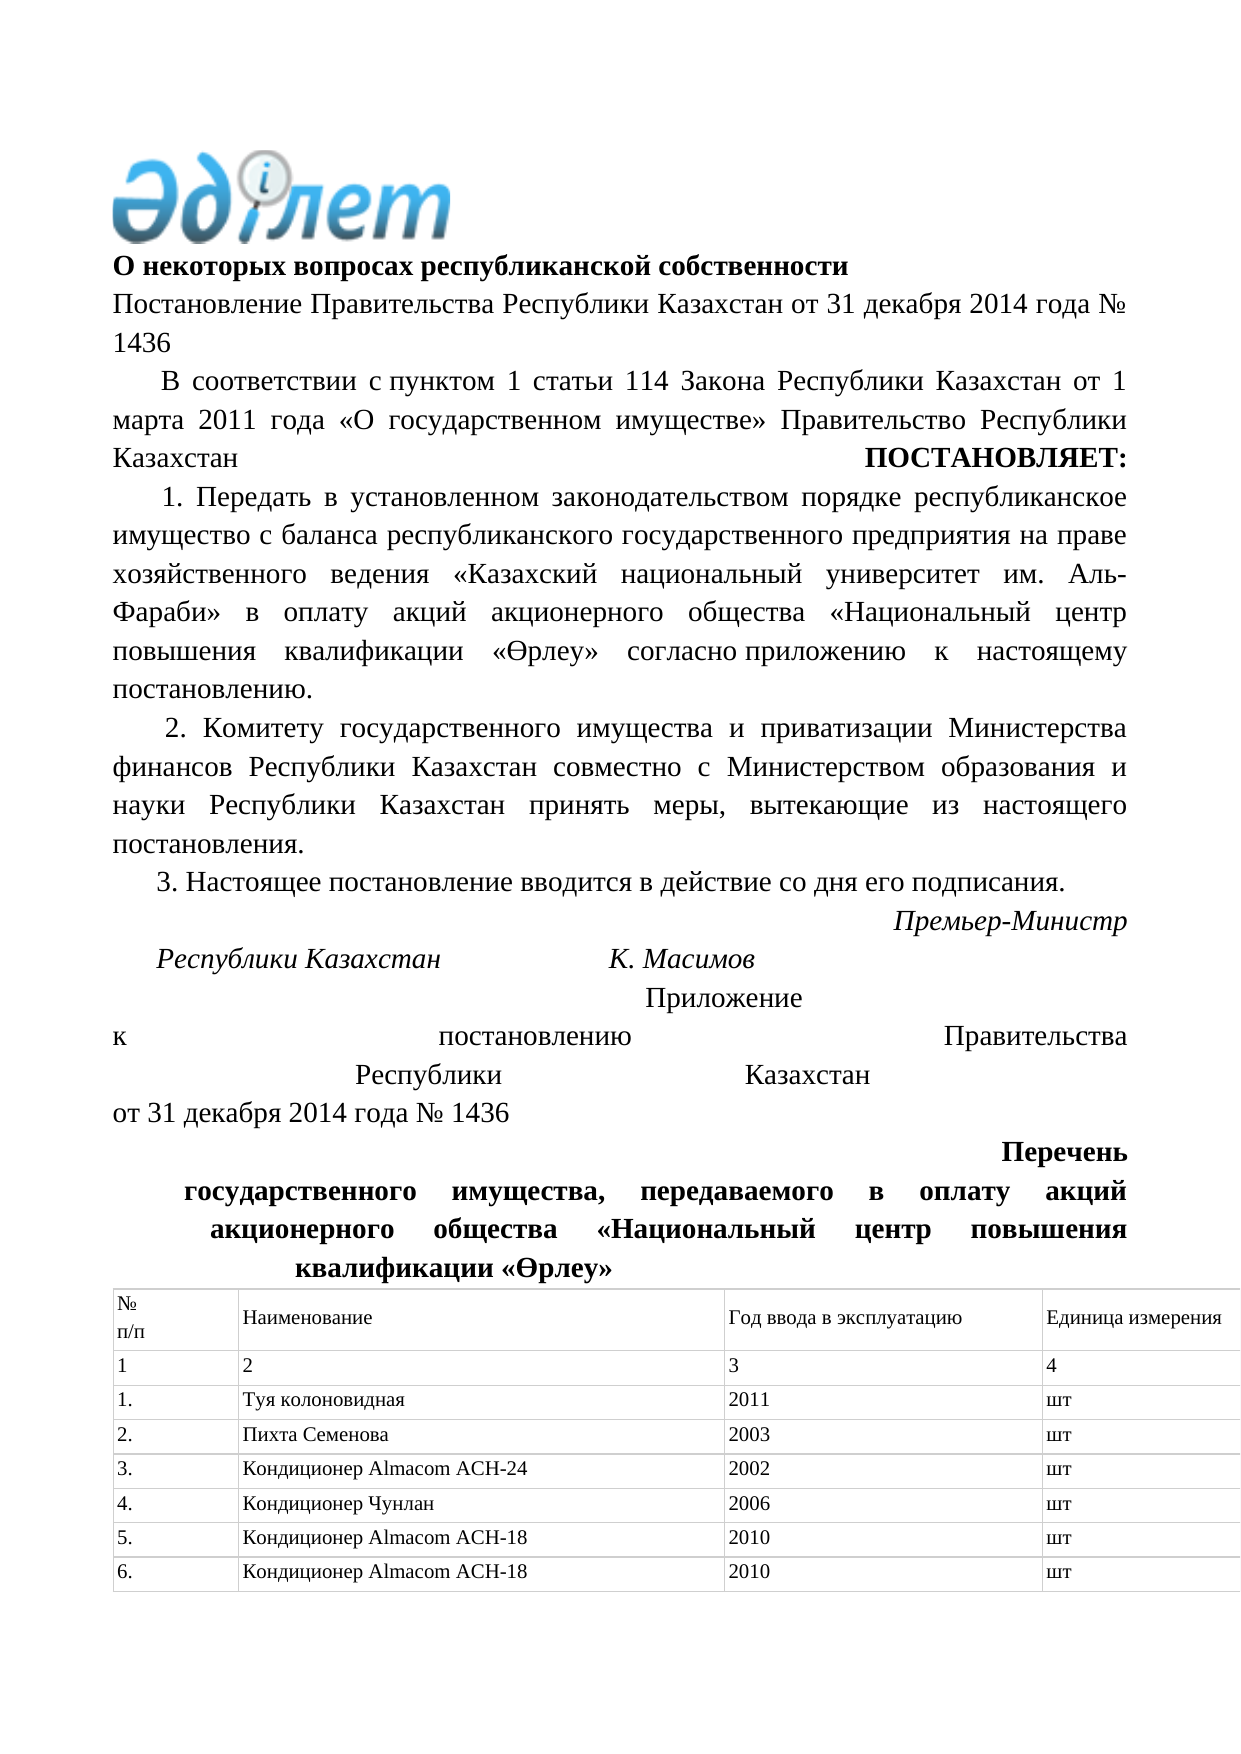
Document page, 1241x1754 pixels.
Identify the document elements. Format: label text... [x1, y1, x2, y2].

picture [112, 150, 451, 244]
text О некоторых вопросах республиканской собственности [112, 248, 1128, 281]
table_cell 2002 [725, 1455, 1042, 1488]
table_cell 1. [114, 1386, 238, 1419]
table_cell шт [1043, 1420, 1240, 1453]
table_cell 2003 [725, 1420, 1042, 1453]
table_header Наименование [239, 1290, 724, 1350]
table_header Год ввода в эксплуатацию [725, 1290, 1042, 1350]
table_cell Кондиционер Almacom ACH-24 [239, 1455, 724, 1488]
table_cell 2. [114, 1420, 238, 1453]
table_cell Пихта Семенова [239, 1420, 724, 1453]
table_cell шт [1043, 1455, 1240, 1488]
table_cell 2011 [725, 1386, 1042, 1419]
table_cell 2 [239, 1351, 724, 1384]
table_cell 1 [114, 1351, 238, 1384]
table_cell 4 [1043, 1351, 1240, 1384]
table_cell шт [1043, 1386, 1240, 1419]
table_header № п/п [114, 1290, 238, 1350]
table_cell 2010 [725, 1523, 1042, 1556]
text В соответствии с пунктом 1 статьи 114 Закона Республики Казахстан от 1 марта 2011 года «О государственном имуществе» Правительство Республики Казахстан ПОСТАНОВЛЯЕТ: 1. Передать в установленном законодательством порядке республиканское имущество с баланса республиканского государственного предприятия на праве хозяйственного ведения «Казахский национальный университет им. Аль-Фараби» в оплату акций акционерного общества «Национальный центр повышения квалификации «Өрлеу» согласно приложению к настоящему постановлению. 2. Комитету государственного имущества и приватизации Министерства финансов Республики Казахстан совместно с Министерством образования и науки Республики Казахстан принять меры, вытекающие из настоящего постановления. 3. Настоящее постановление вводится в действие со дня его подписания. [112, 363, 1128, 898]
table_cell шт [1043, 1489, 1240, 1522]
text Перечень государственного имущества, передаваемого в оплату акций акционерного общества «Национальный центр повышения квалификации «Өрлеу» [112, 1134, 1128, 1283]
text Приложение к постановлению Правительства Республики Казахстан от 31 декабря 2014 года № 1436 [112, 980, 1128, 1129]
table_cell шт [1043, 1558, 1240, 1591]
table_cell шт [1043, 1523, 1240, 1556]
table_cell 3. [114, 1455, 238, 1488]
table_cell Кондиционер Almacom ACH-18 [239, 1523, 724, 1556]
table_cell 4. [114, 1489, 238, 1522]
table_cell Кондиционер Almacom ACH-18 [239, 1558, 724, 1591]
text Премьер-Министр Республики Казахстан К. Масимов [112, 903, 1128, 975]
table_cell 2006 [725, 1489, 1042, 1522]
table_cell Кондиционер Чунлан [239, 1489, 724, 1522]
text Постановление Правительства Республики Казахстан от 31 декабря 2014 года № 1436 [112, 286, 1128, 358]
table_header Единица измерения [1043, 1290, 1240, 1350]
table_cell 6. [114, 1558, 238, 1591]
table_cell 2010 [725, 1558, 1042, 1591]
table_cell 5. [114, 1523, 238, 1556]
table_cell 3 [725, 1351, 1042, 1384]
table_cell Туя колоновидная [239, 1386, 724, 1419]
